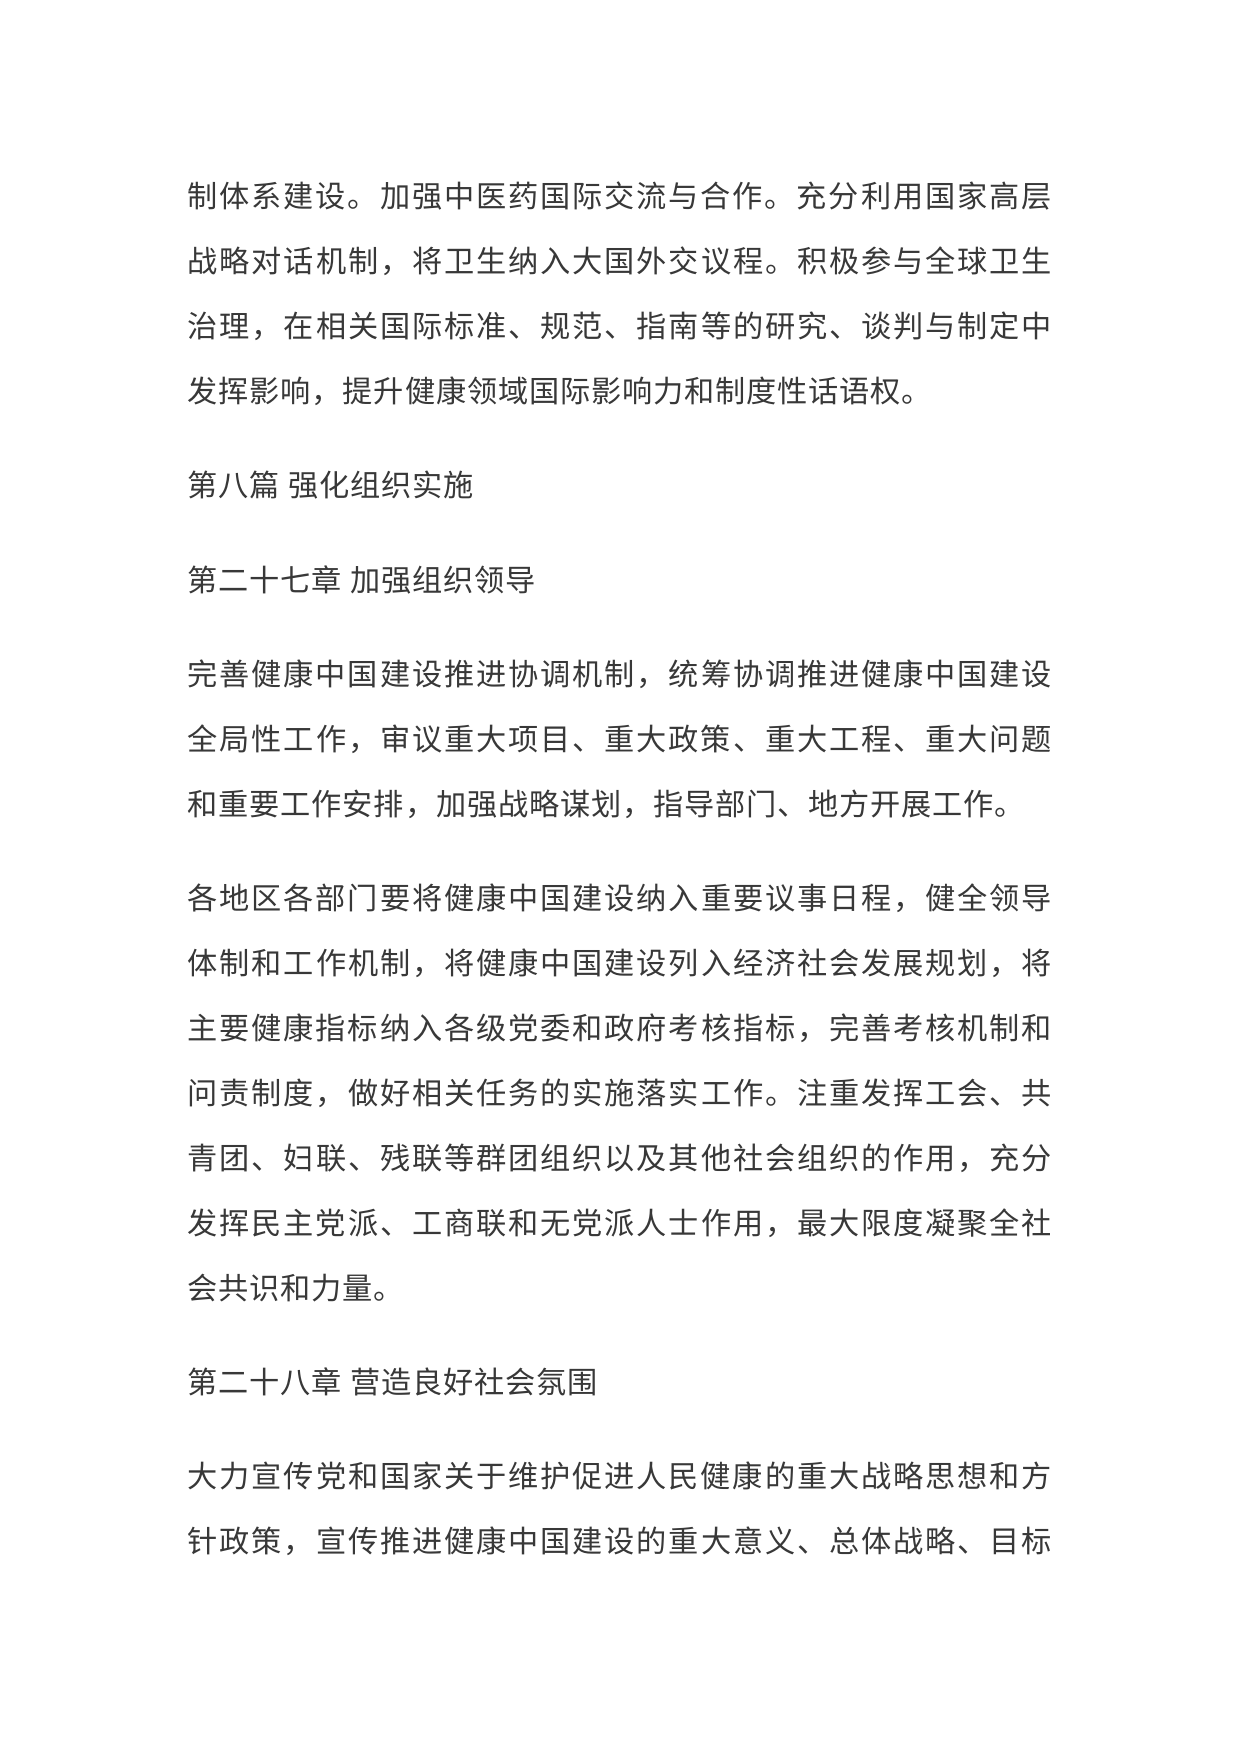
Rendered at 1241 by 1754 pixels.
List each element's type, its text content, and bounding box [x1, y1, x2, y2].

text 第二十七章 加强组织领导 [187, 545, 1053, 610]
text 各地区各部门要将健康中国建设纳入重要议事日程，健全领导体制和工作机制，将健康中国建设列入经济社会发展规划，将主要健康指标纳入各级党委和政府考核指标，完善考核机制和问责制度，做好相关任务的实施落实工作。注重发挥工会、共青团、妇联、残联等群团组织以及其他社会组织的作用，充分发挥民主党派、工商联和无党派人士作用，最大限度凝聚全社会共识和力量。 [187, 864, 1053, 1319]
text 第二十八章 营造良好社会氛围 [187, 1348, 1053, 1413]
text 完善健康中国建设推进协调机制，统筹协调推进健康中国建设全局性工作，审议重大项目、重大政策、重大工程、重大问题和重要工作安排，加强战略谋划，指导部门、地方开展工作。 [187, 639, 1053, 834]
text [187, 1442, 1053, 1572]
text 第八篇 强化组织实施 [187, 451, 1053, 516]
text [187, 162, 1053, 422]
